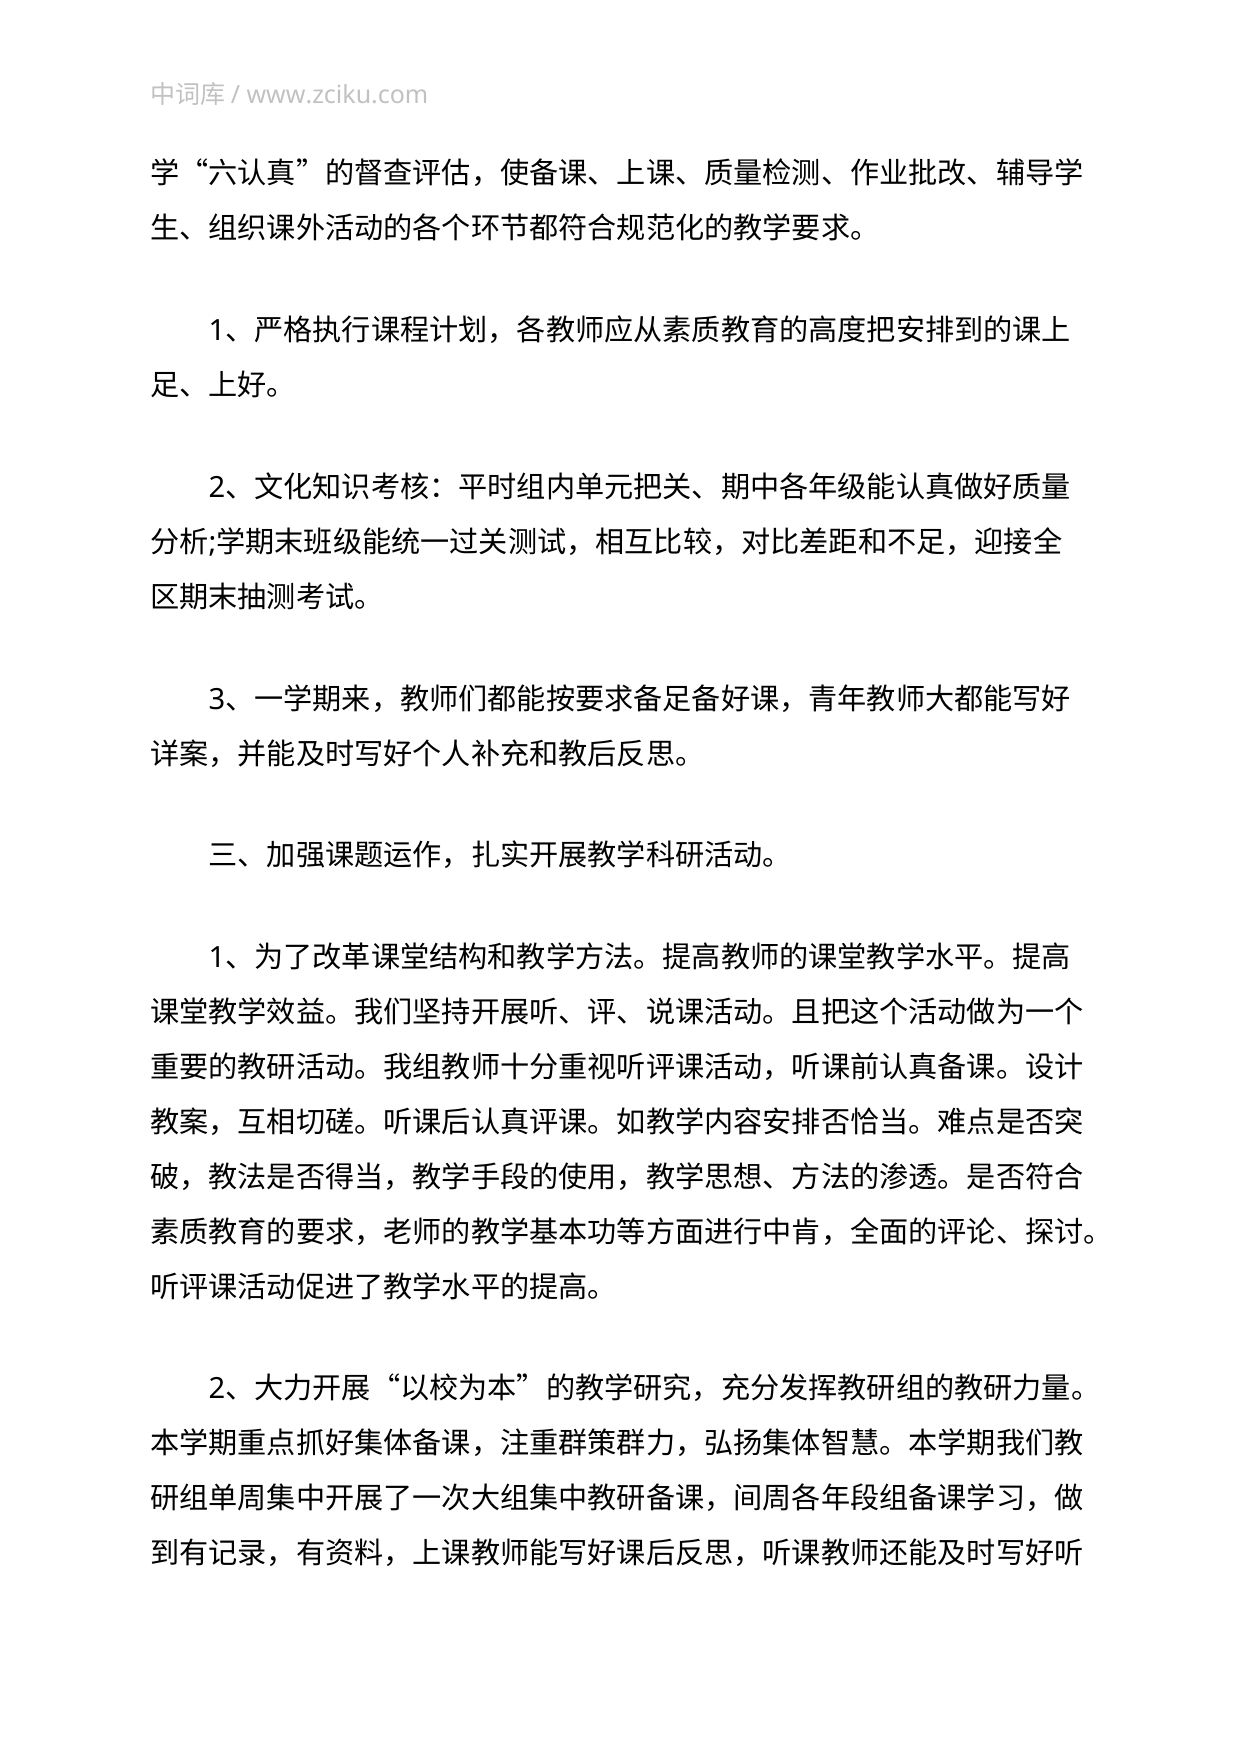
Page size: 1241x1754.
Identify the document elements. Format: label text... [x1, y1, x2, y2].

text 三、加强课题运作，扎实开展教学科研活动。 [150, 832, 1090, 874]
text 2、文化知识考核：平时组内单元把关、期中各年级能认真做好质量分析;学期末班级能统一过关测试，相互比较，对比差距和不足，迎接全区期末抽测考试。 [150, 463, 1090, 616]
text 3、一学期来，教师们都能按要求备足备好课，青年教师大都能写好详案，并能及时写好个人补充和教后反思。 [150, 675, 1090, 772]
text 1、严格执行课程计划，各教师应从素质教育的高度把安排到的课上足、上好。 [150, 307, 1090, 404]
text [150, 150, 1090, 247]
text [150, 1365, 1090, 1572]
text 1、为了改革课堂结构和教学方法。提高教师的课堂教学水平。提高课堂教学效益。我们坚持开展听、评、说课活动。且把这个活动做为一个重要的教研活动。我组教师十分重视听评课活动，听课前认真备课。设计教案，互相切磋。听课后认真评课。如教学内容安排否恰当。难点是否突破，教法是否得当，教学手段的使用，教学思想、方法的渗透。是否符合素质教育的要求，老师的教学基本功等方面进行中肯，全面的评论、探讨。听评课活动促进了教学水平的提高。 [150, 934, 1090, 1306]
